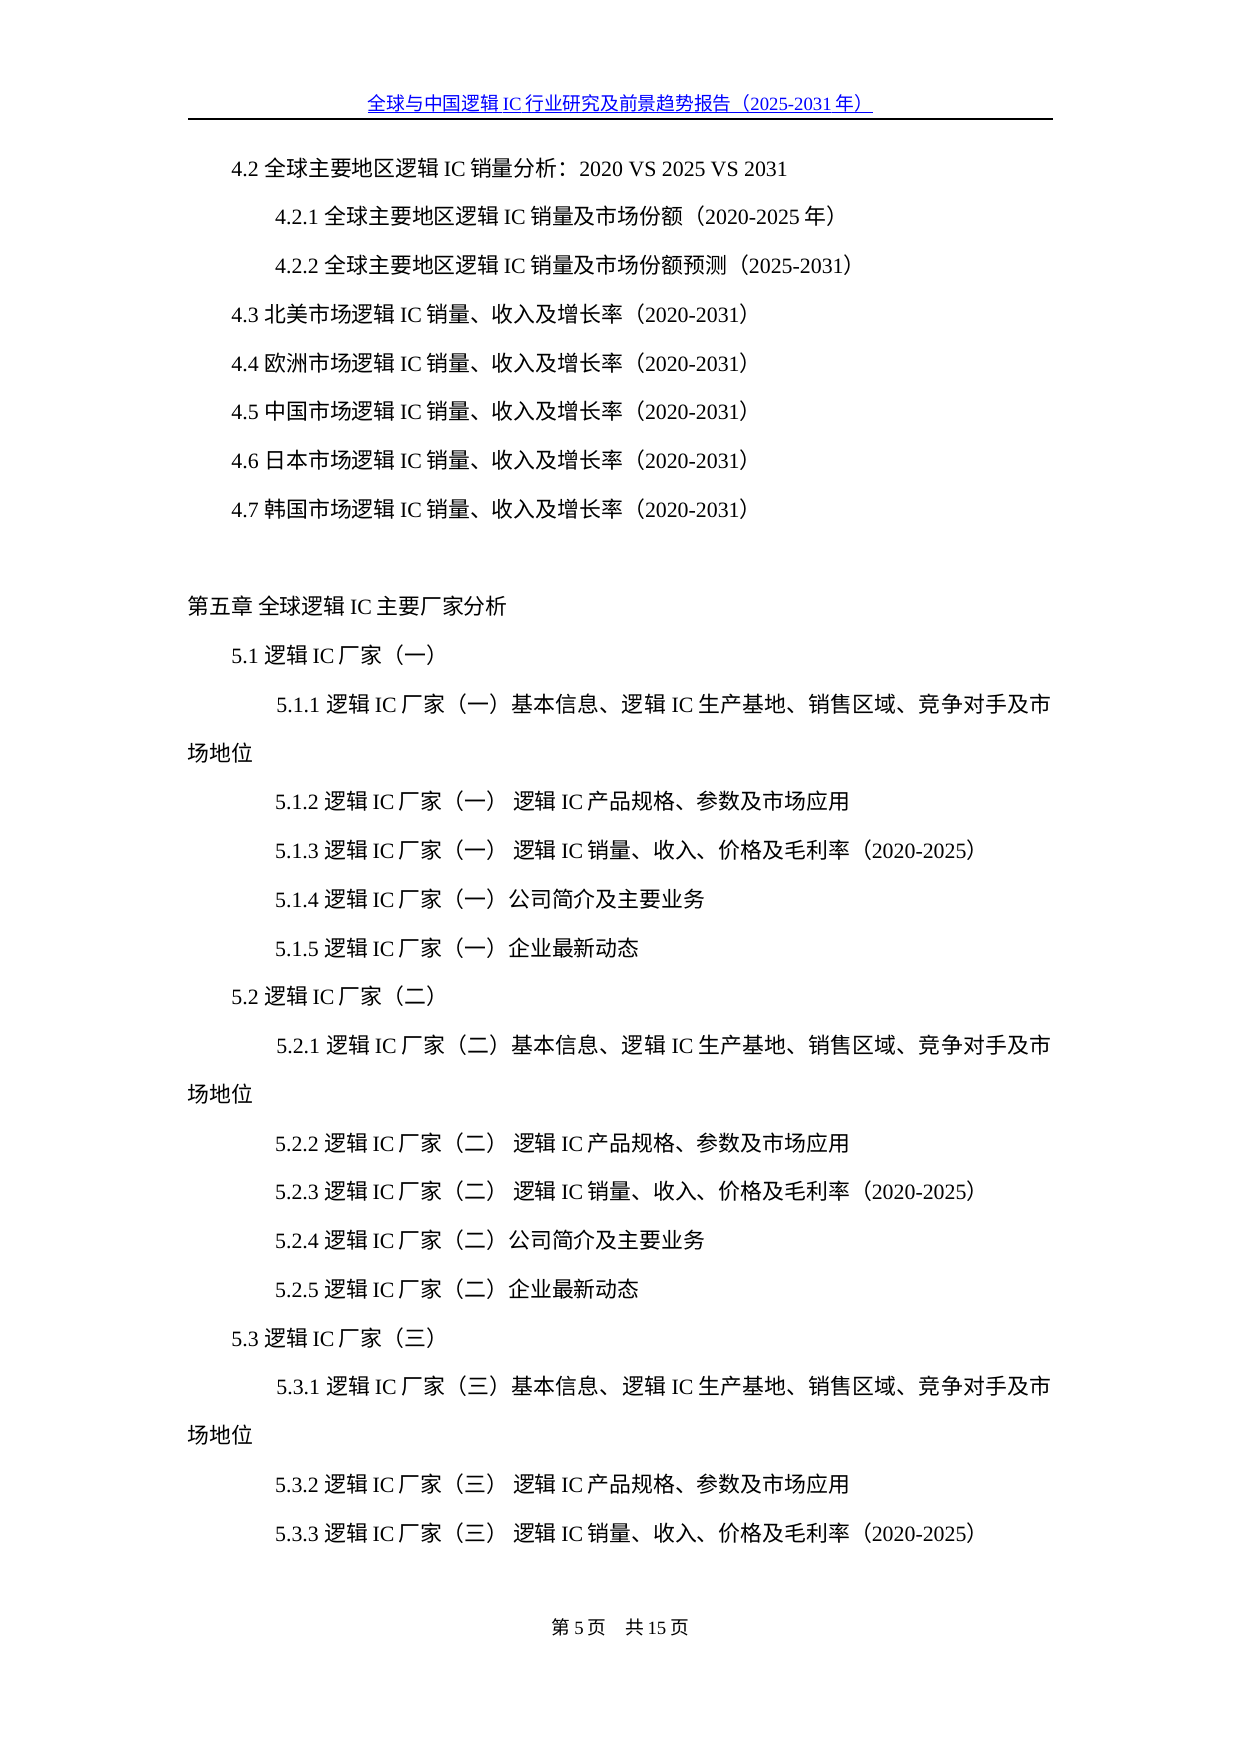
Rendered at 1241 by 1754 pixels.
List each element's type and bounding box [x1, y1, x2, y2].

text [187, 150, 1053, 1548]
